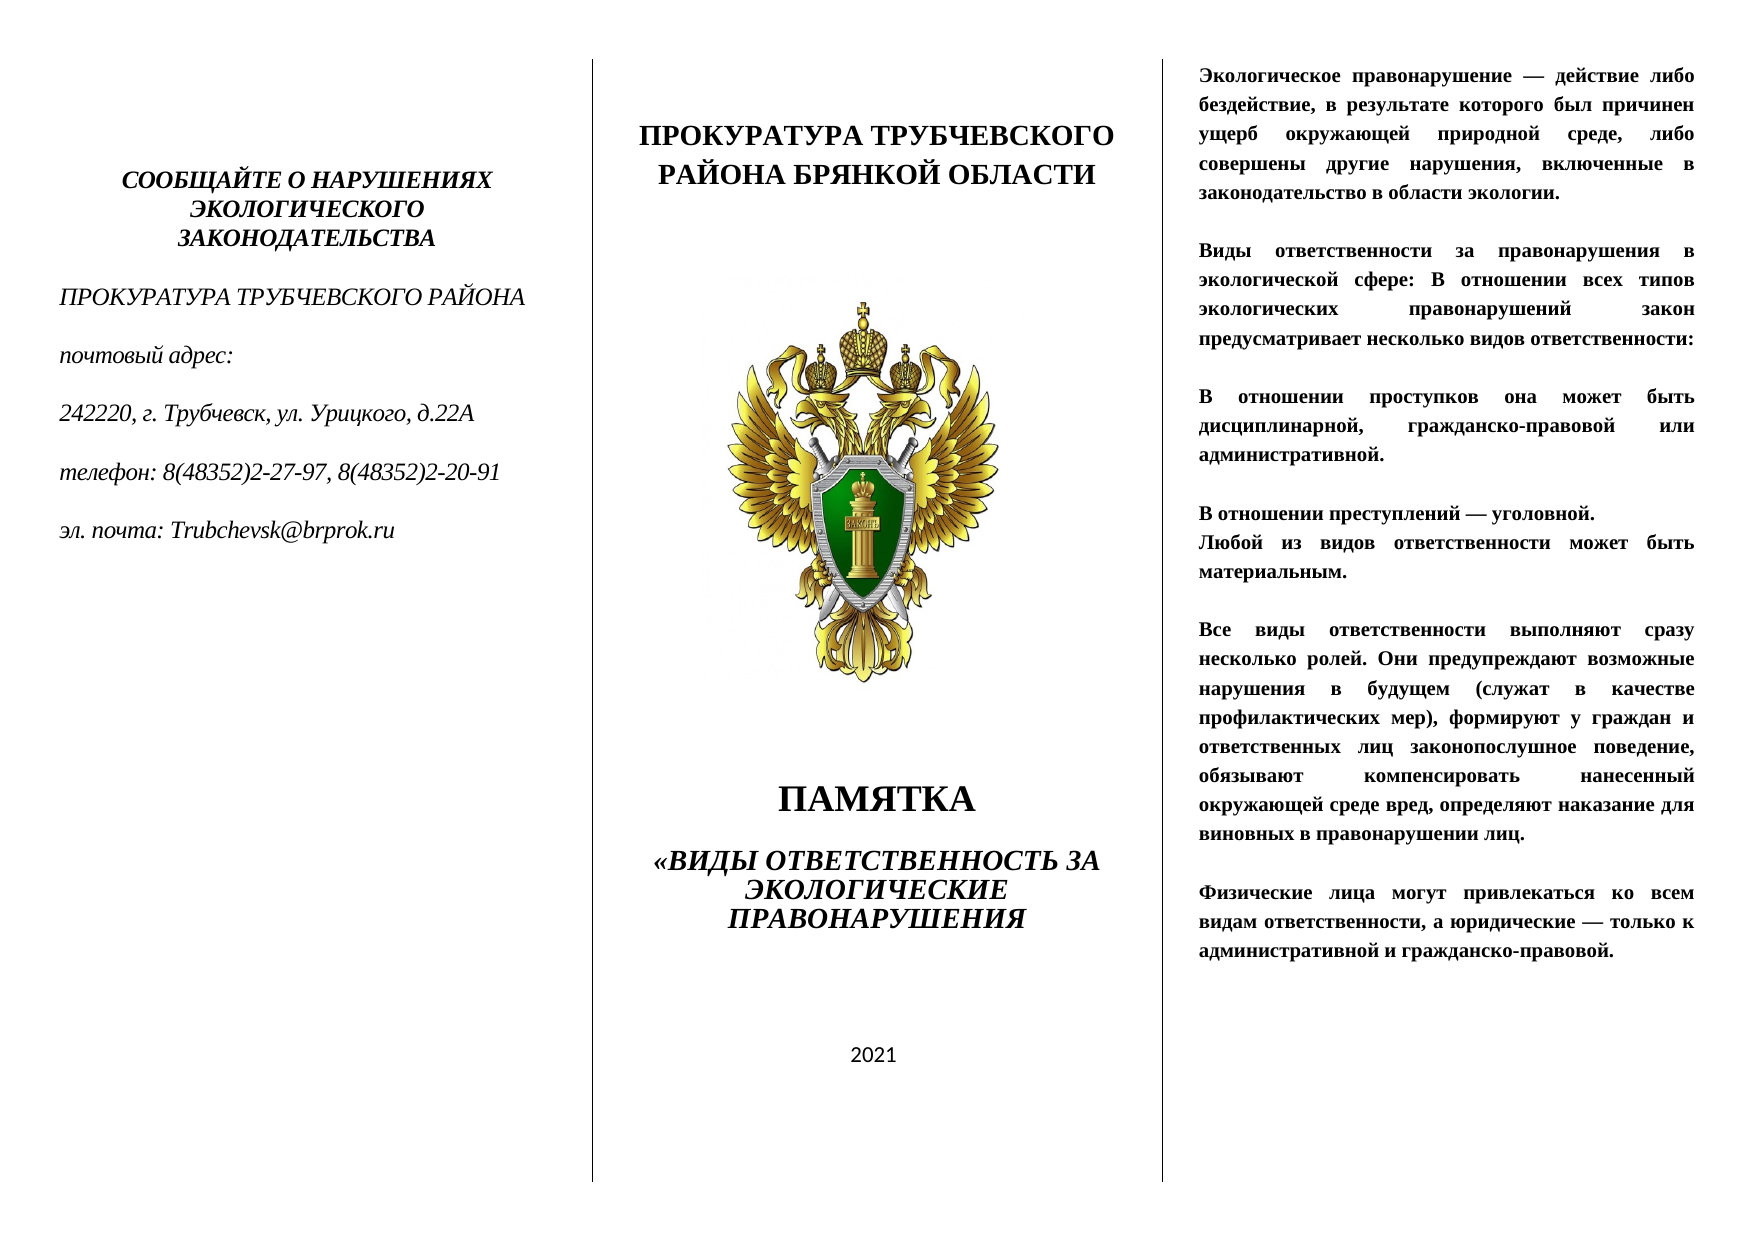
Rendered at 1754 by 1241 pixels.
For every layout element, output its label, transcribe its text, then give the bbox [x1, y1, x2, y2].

text 2021 [850, 1041, 1125, 1069]
text Виды ответственности за правонарушения в экологической сфере: В отношении всех типов экологических правонарушений закон предусматривает несколько видов ответственности: [1199, 234, 1695, 351]
text ПРОКУРАТУРА ТРУБЧЕВСКОГО РАЙОНА [59, 282, 555, 311]
text Все виды ответственности выполняют сразу несколько ролей. Они предупреждают возможные нарушения в будущем (служат в качестве профилактических мер), формируют у граждан и ответственных лиц законопослушное поведение, обязывают компенсировать нанесенный окружающей среде вред, определяют наказание для виновных в правонарушении лиц. [1199, 613, 1695, 847]
text «ВИДЫ ОТВЕТСТВЕННОСТЬ ЗА ЭКОЛОГИЧЕСКИЕ ПРАВОНАРУШЕНИЯ [629, 847, 1125, 934]
text телефон: 8(48352)2-27-97, 8(48352)2-20-91 [59, 457, 555, 486]
text Экологическое правонарушение — действие либо бездействие, в результате которого был причинен ущерб окружающей природной среде, либо совершены другие нарушения, включенные в законодательство в области экологии. [1199, 59, 1695, 205]
text почтовый адрес: [59, 340, 555, 369]
text . Трубчевск, ул. Урицкого, д.22А [59, 398, 555, 428]
text В отношении преступлений — уголовной. [1199, 497, 1695, 526]
picture [702, 275, 1043, 692]
text эл. почта: Trubchevsk@brprok.ru [59, 515, 555, 544]
text СООБЩАЙТЕ О НАРУШЕНИЯХ ЭКОЛОГИЧЕСКОГО ЗАКОНОДАТЕЛЬСТВА [59, 165, 555, 253]
text ПАМЯТКА [629, 777, 1125, 820]
text В отношении проступков она может быть дисциплинарной, гражданско-правовой или административной. [1199, 380, 1695, 467]
text Любой из видов ответственности может быть материальным. [1199, 526, 1695, 584]
text Физические лица могут привлекаться ко всем видам ответственности, а юридические — только к административной и гражданско-правовой. [1199, 876, 1695, 963]
text ПРОКУРАТУРА ТРУБЧЕВСКОГО РАЙОНА БРЯНКОЙ ОБЛАСТИ [629, 118, 1125, 191]
